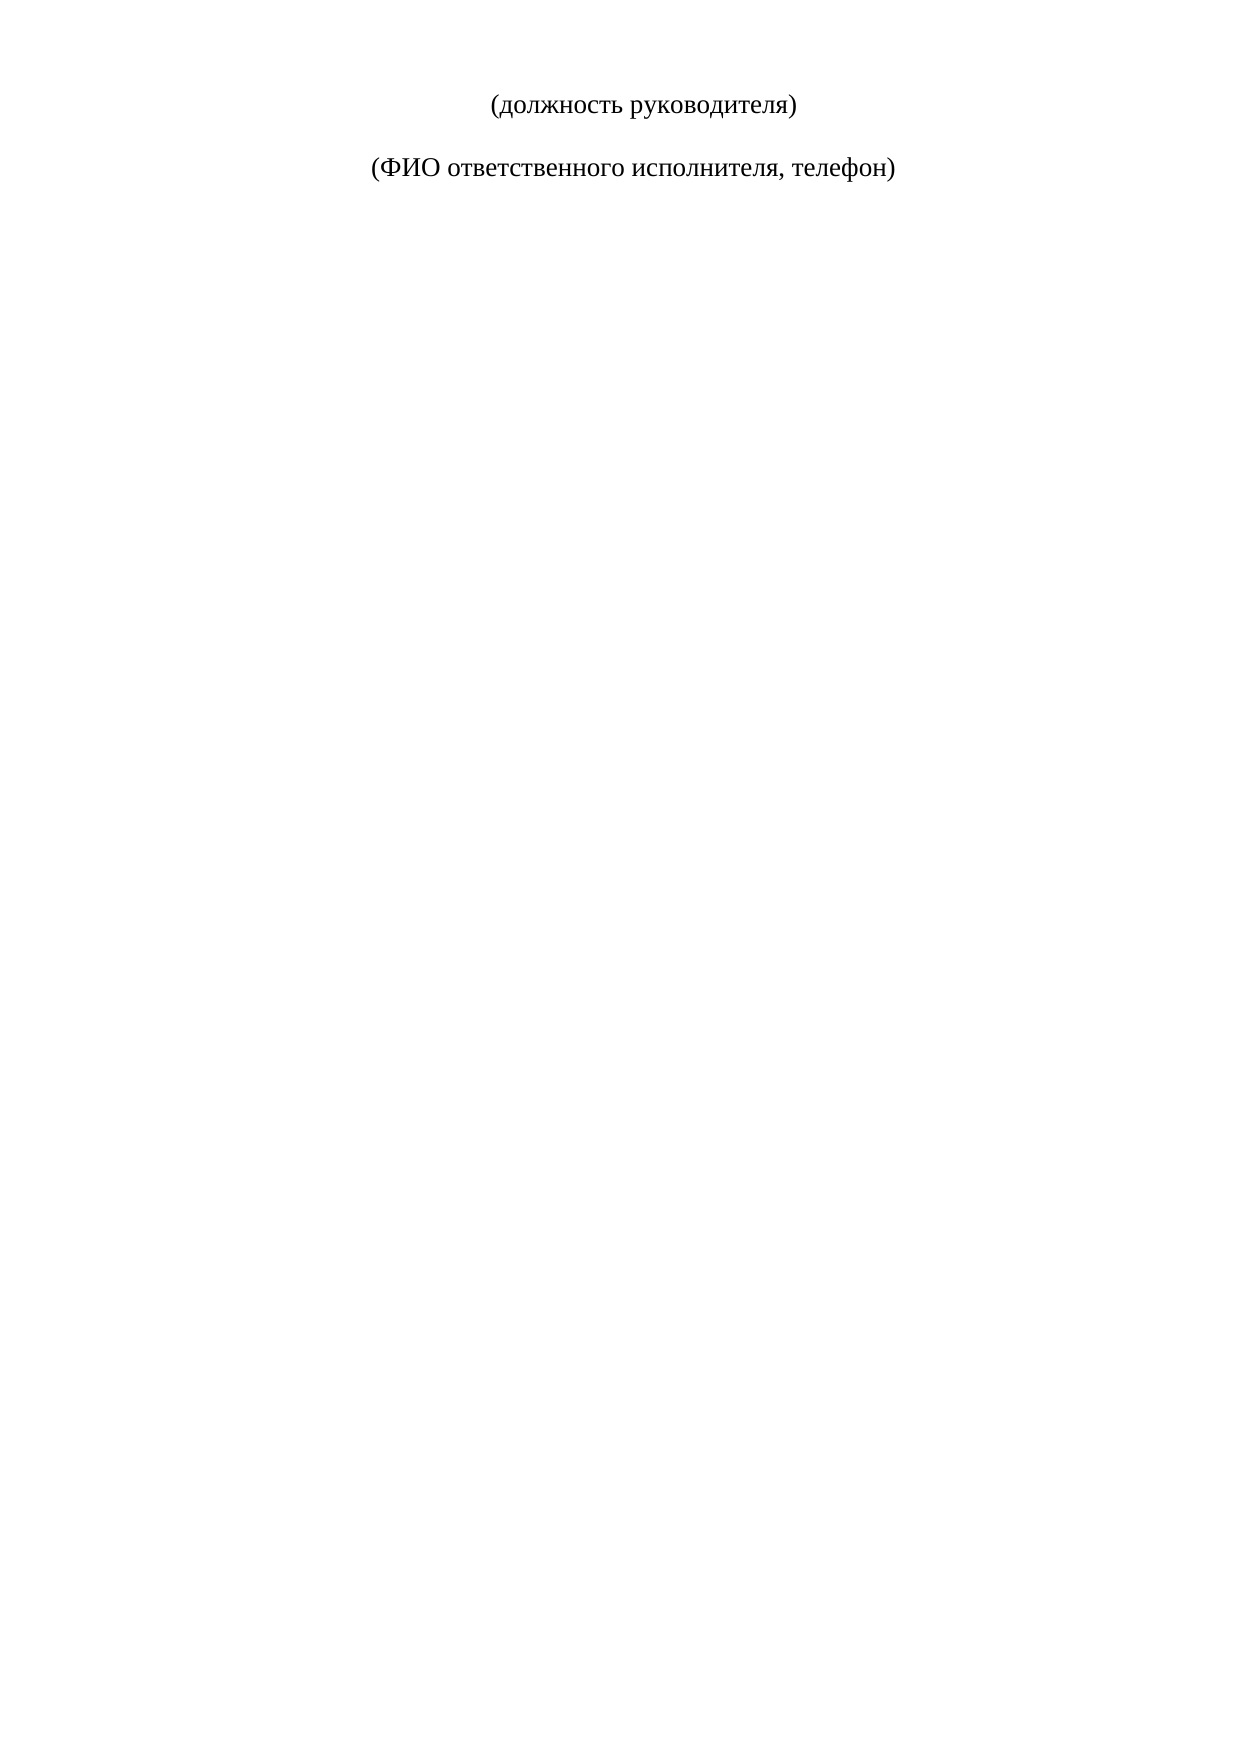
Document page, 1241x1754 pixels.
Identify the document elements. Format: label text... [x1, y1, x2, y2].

text (ФИО ответственного исполнителя, телефон) [89, 151, 1152, 182]
text (должность руководителя) [89, 89, 1152, 120]
